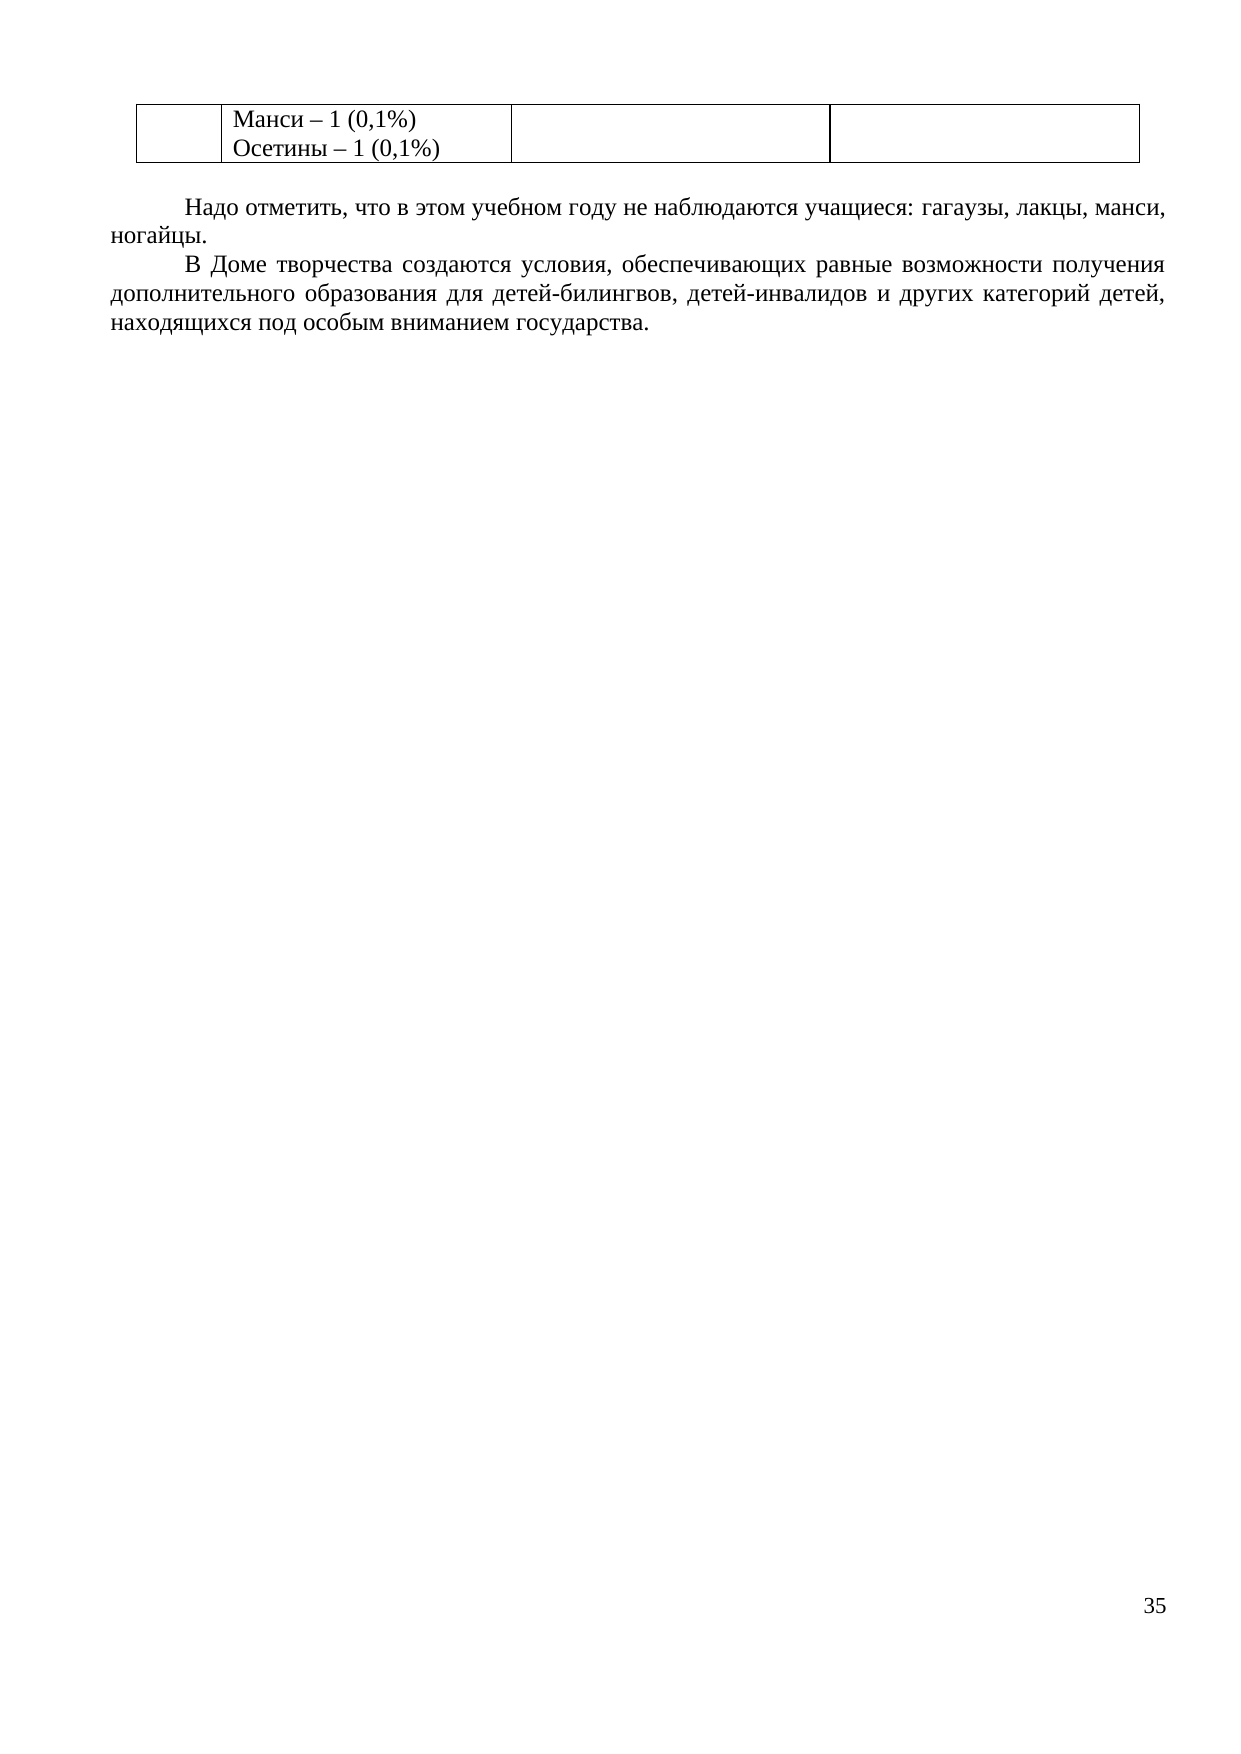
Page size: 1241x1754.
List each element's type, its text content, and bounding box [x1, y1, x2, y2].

text В Доме творчества создаются условия, обеспечивающих равные возможности получения дополнительного образования для детей-билингвов, детей-инвалидов и других категорий детей, находящихся под особым вниманием государства. [110, 249, 1166, 336]
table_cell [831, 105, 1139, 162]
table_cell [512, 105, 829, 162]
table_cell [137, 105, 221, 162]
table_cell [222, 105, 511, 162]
text Надо отметить, что в этом учебном году не наблюдаются учащиеся: гагаузы, лакцы, манси, ногайцы. [110, 192, 1166, 249]
